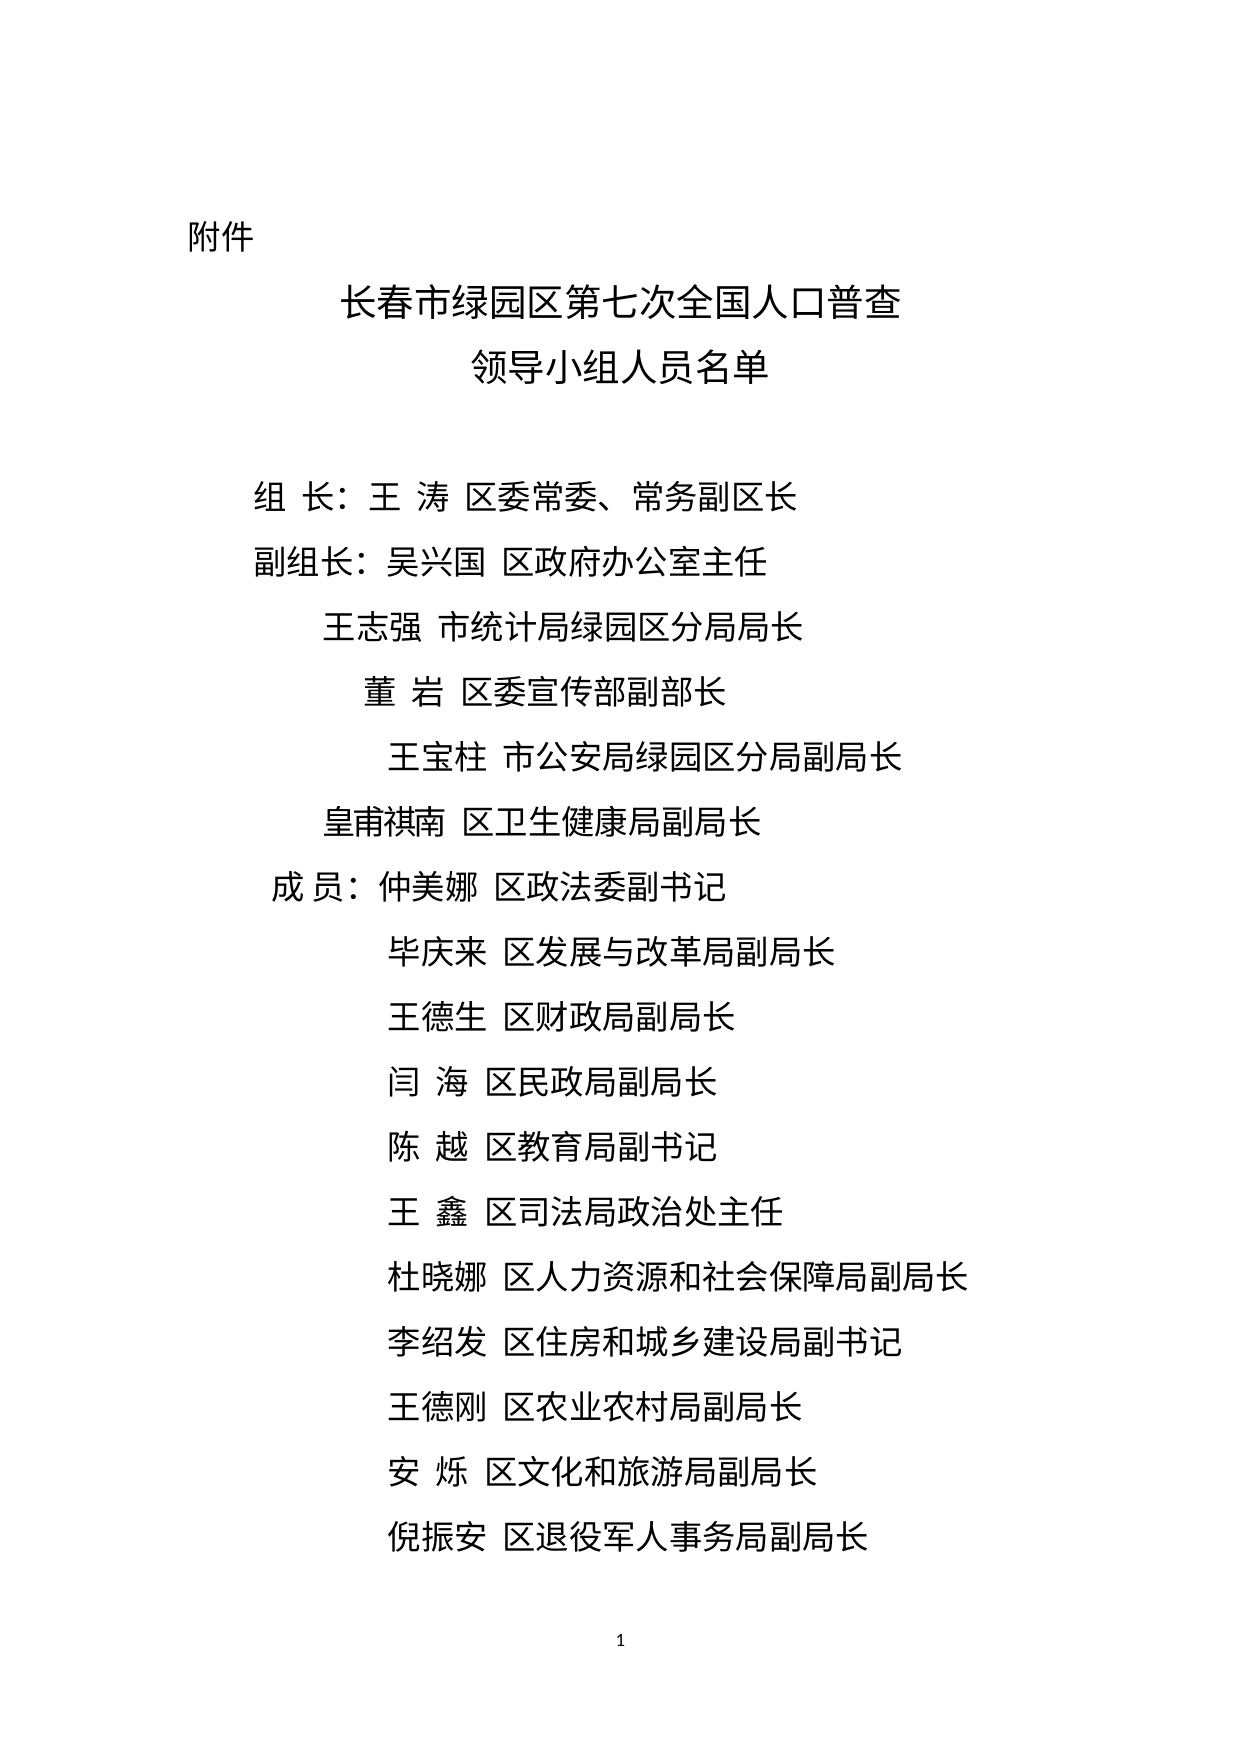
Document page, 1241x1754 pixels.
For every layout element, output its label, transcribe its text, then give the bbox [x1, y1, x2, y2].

text 长春市绿园区第七次全国人口普查 [187, 268, 1053, 333]
text 李绍发 区住房和城乡建设局副书记 [187, 1308, 1053, 1373]
text 副组长：吴兴国 区政府办公室主任 [187, 528, 1053, 593]
text 杜晓娜 区人力资源和社会保障局副局长 [187, 1243, 1053, 1308]
text 王 鑫 区司法局政治处主任 [187, 1178, 1053, 1243]
text 成 员：仲美娜 区政法委副书记 [187, 853, 1053, 918]
text 领导小组人员名单 [187, 333, 1053, 398]
text 王德生 区财政局副局长 [187, 983, 1053, 1048]
text 倪振安 区退役军人事务局副局长 [187, 1503, 1053, 1568]
text 王德刚 区农业农村局副局长 [187, 1373, 1053, 1438]
text 组 长：王 涛 区委常委、常务副区长 [187, 463, 1053, 528]
text 王宝柱 市公安局绿园区分局副局长 [187, 723, 1053, 788]
text 安 烁 区文化和旅游局副局长 [187, 1438, 1053, 1503]
text 王志强 市统计局绿园区分局局长 [187, 593, 1053, 658]
text 皇甫祺南 区卫生健康局副局长 [187, 788, 1053, 853]
text 陈 越 区教育局副书记 [187, 1113, 1053, 1178]
text 闫 海 区民政局副局长 [187, 1048, 1053, 1113]
text 毕庆来 区发展与改革局副局长 [187, 918, 1053, 983]
text 附件 [187, 203, 1053, 268]
text 董 岩 区委宣传部副部长 [187, 658, 1053, 723]
